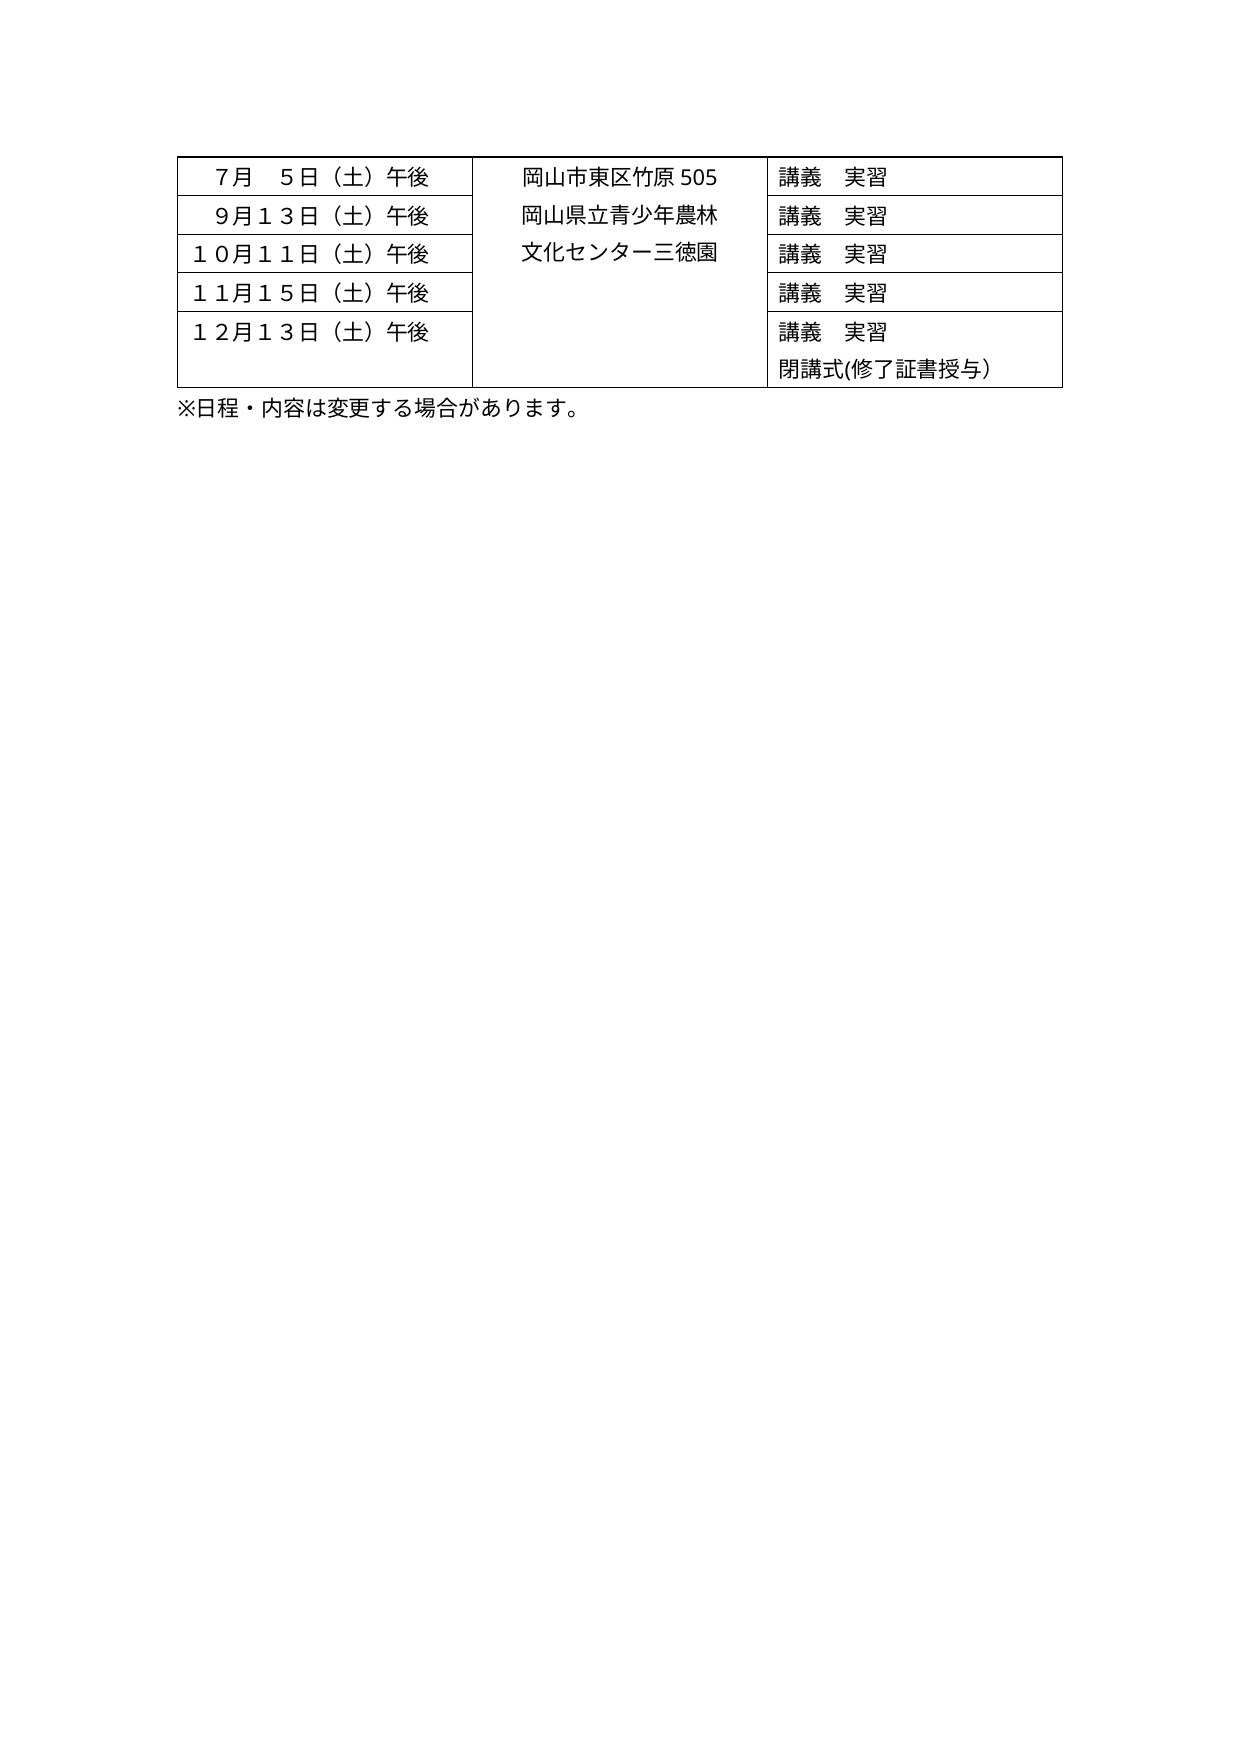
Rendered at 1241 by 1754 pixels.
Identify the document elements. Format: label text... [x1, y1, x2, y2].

table_cell ９月１３日（土）午後 [178, 196, 472, 233]
text ※日程・内容は変更する場合があります。 [177, 388, 1063, 425]
table_cell 講義 実習 [768, 235, 1062, 272]
table_cell 講義 実習 [768, 196, 1062, 233]
table_cell 講義 実習 閉講式(修了証書授与） [768, 312, 1062, 387]
table_cell ７月 ５日（土）午後 [178, 158, 472, 195]
table_cell １０月１１日（土）午後 [178, 235, 472, 272]
table_cell １１月１５日（土）午後 [178, 273, 472, 311]
table_cell 講義 実習 [768, 273, 1062, 311]
table_cell １２月１３日（土）午後 [178, 312, 472, 387]
table_cell 講義 実習 [768, 158, 1062, 195]
